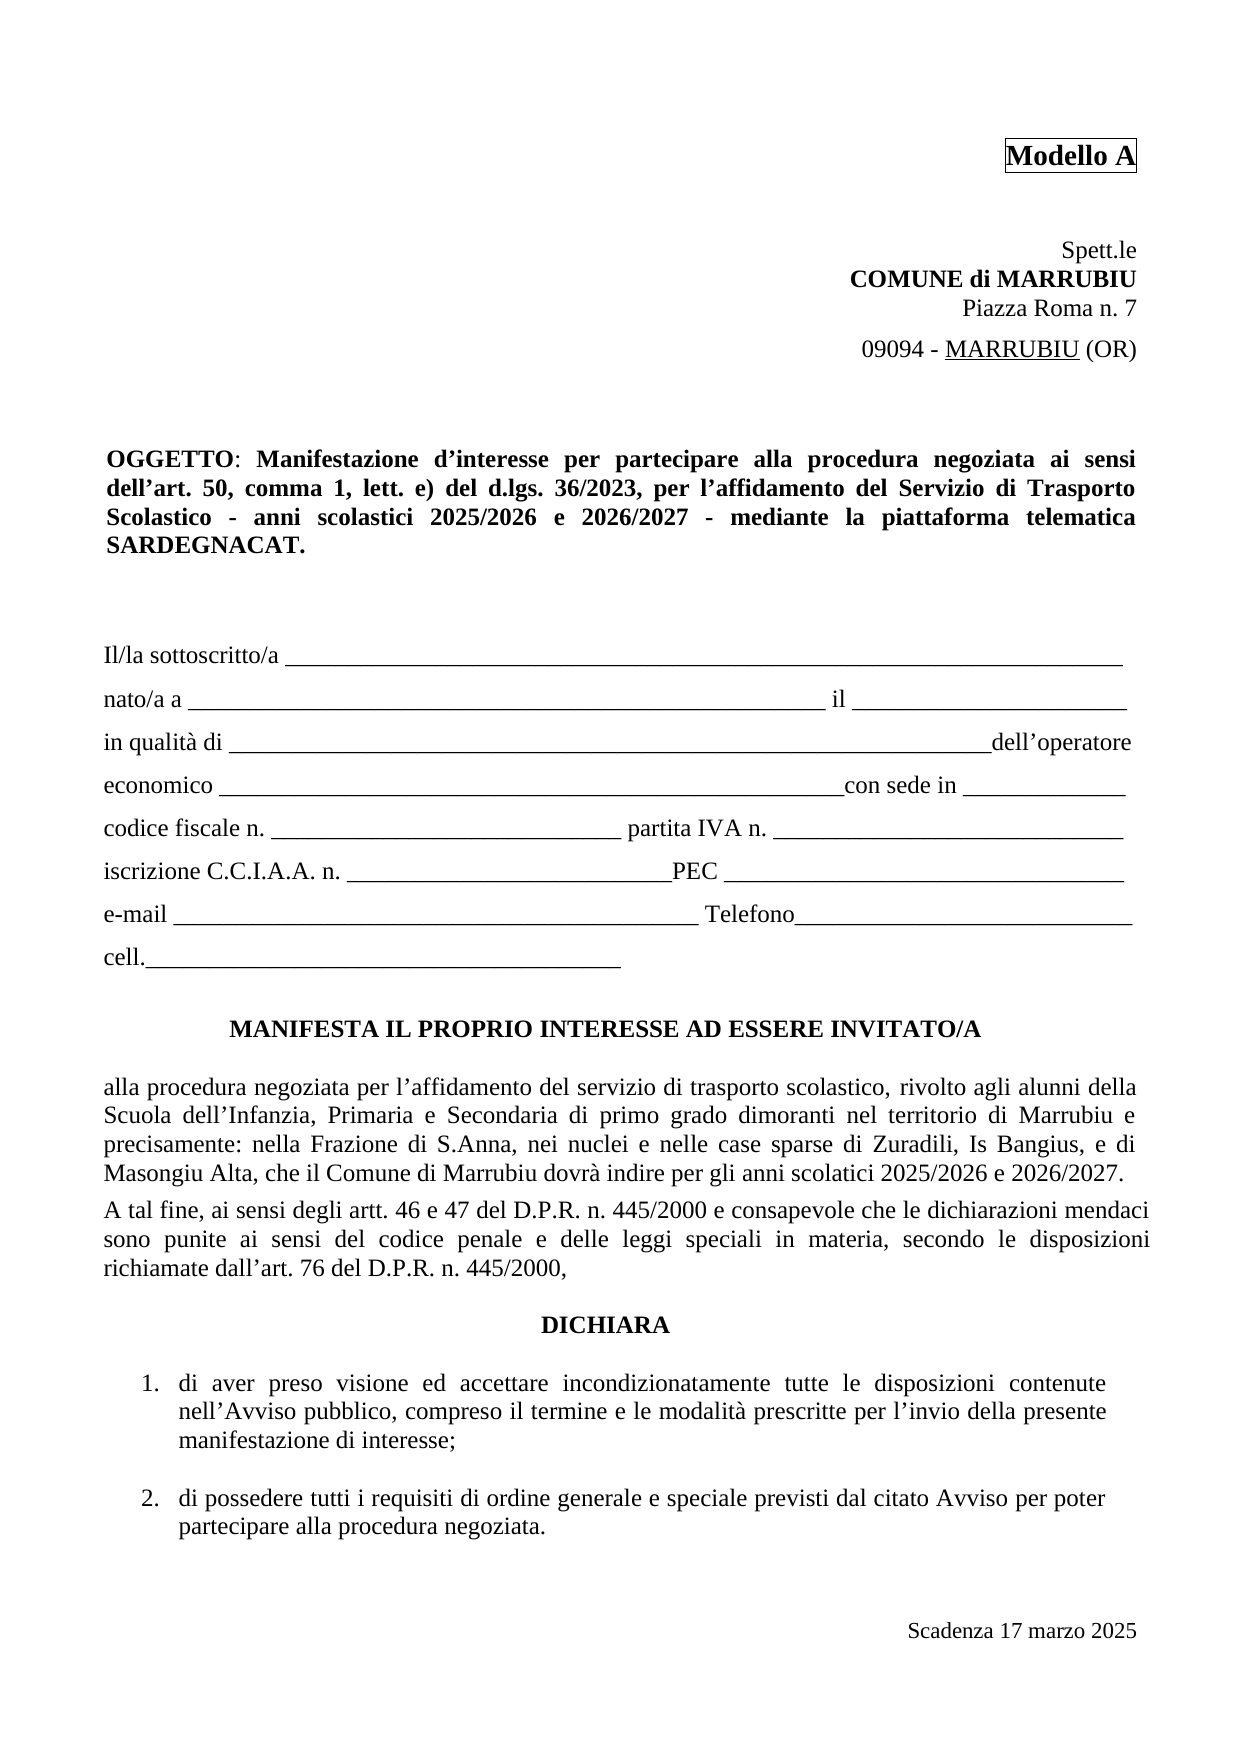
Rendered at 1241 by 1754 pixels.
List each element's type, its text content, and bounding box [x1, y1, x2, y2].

text in qualità di _____________________________________________________________dell’operatore economico __________________________________________________con sede in _____________ codice fiscale n. ____________________________ partita IVA n. ____________________________ [103, 727, 1137, 842]
text nato/a a ___________________________________________________ il ______________________ [103, 684, 1137, 712]
text Modello A [738, 137, 1136, 173]
text A tal fine, ai sensi degli artt. 46 e 47 del D.P.R. n. 445/2000 e consapevole che le dichiarazioni mendaci sono punite ai sensi del codice penale e delle leggi speciali in materia, secondo le disposizioni richiamate dall’art. 76 del D.P.R. n. 445/2000, [103, 1195, 1151, 1281]
text iscrizione C.C.I.A.A. n. __________________________PEC ________________________________ e-mail __________________________________________ Telefono___________________________ [103, 856, 1137, 928]
text Piazza Roma n. 7 [783, 293, 1137, 321]
text Spett.le [783, 235, 1137, 264]
text DICHIARA [103, 1310, 1107, 1339]
text COMUNE di MARRUBIU [783, 264, 1137, 293]
text MANIFESTA IL PROPRIO INTERESSE AD ESSERE INVITATO/A [103, 1014, 1107, 1043]
text 09094 - MARRUBIU (OR) [783, 334, 1137, 363]
list di aver preso visione ed accettare incondizionatamente tutte le disposizioni contenute nell’Avviso pubblico, compreso il termine e le modalità prescritte per l’invio della presente manifestazione di interesse; [141, 1368, 1107, 1454]
text Il/la sottoscritto/a ___________________________________________________________________ [103, 641, 1137, 669]
text alla procedura negoziata per l’affidamento del servizio di trasporto scolastico, rivolto agli alunni della Scuola dell’Infanzia, Primaria e Secondaria di primo grado dimoranti nel territorio di Marrubiu e precisamente: nella Frazione di S.Anna, nei nuclei e nelle case sparse di Zuradili, Is Bangius, e di Masongiu Alta, che il Comune di Marrubiu dovrà indire per gli anni scolatici 2025/2026 e 2026/2027. [103, 1072, 1137, 1187]
text cell.______________________________________ [103, 942, 1137, 971]
text OGGETTO: Manifestazione d’interesse per partecipare alla procedura negoziata ai sensi dell’art. 50, comma 1, lett. e) del d.lgs. 36/2023, per l’affidamento del Servizio di Trasporto Scolastico - anni scolastici 2025/2026 e 2026/2027 - mediante la piattaforma telematica SARDEGNACAT. [106, 444, 1137, 559]
list di possedere tutti i requisiti di ordine generale e speciale previsti dal citato Avviso per poter partecipare alla procedura negoziata. [141, 1483, 1107, 1540]
